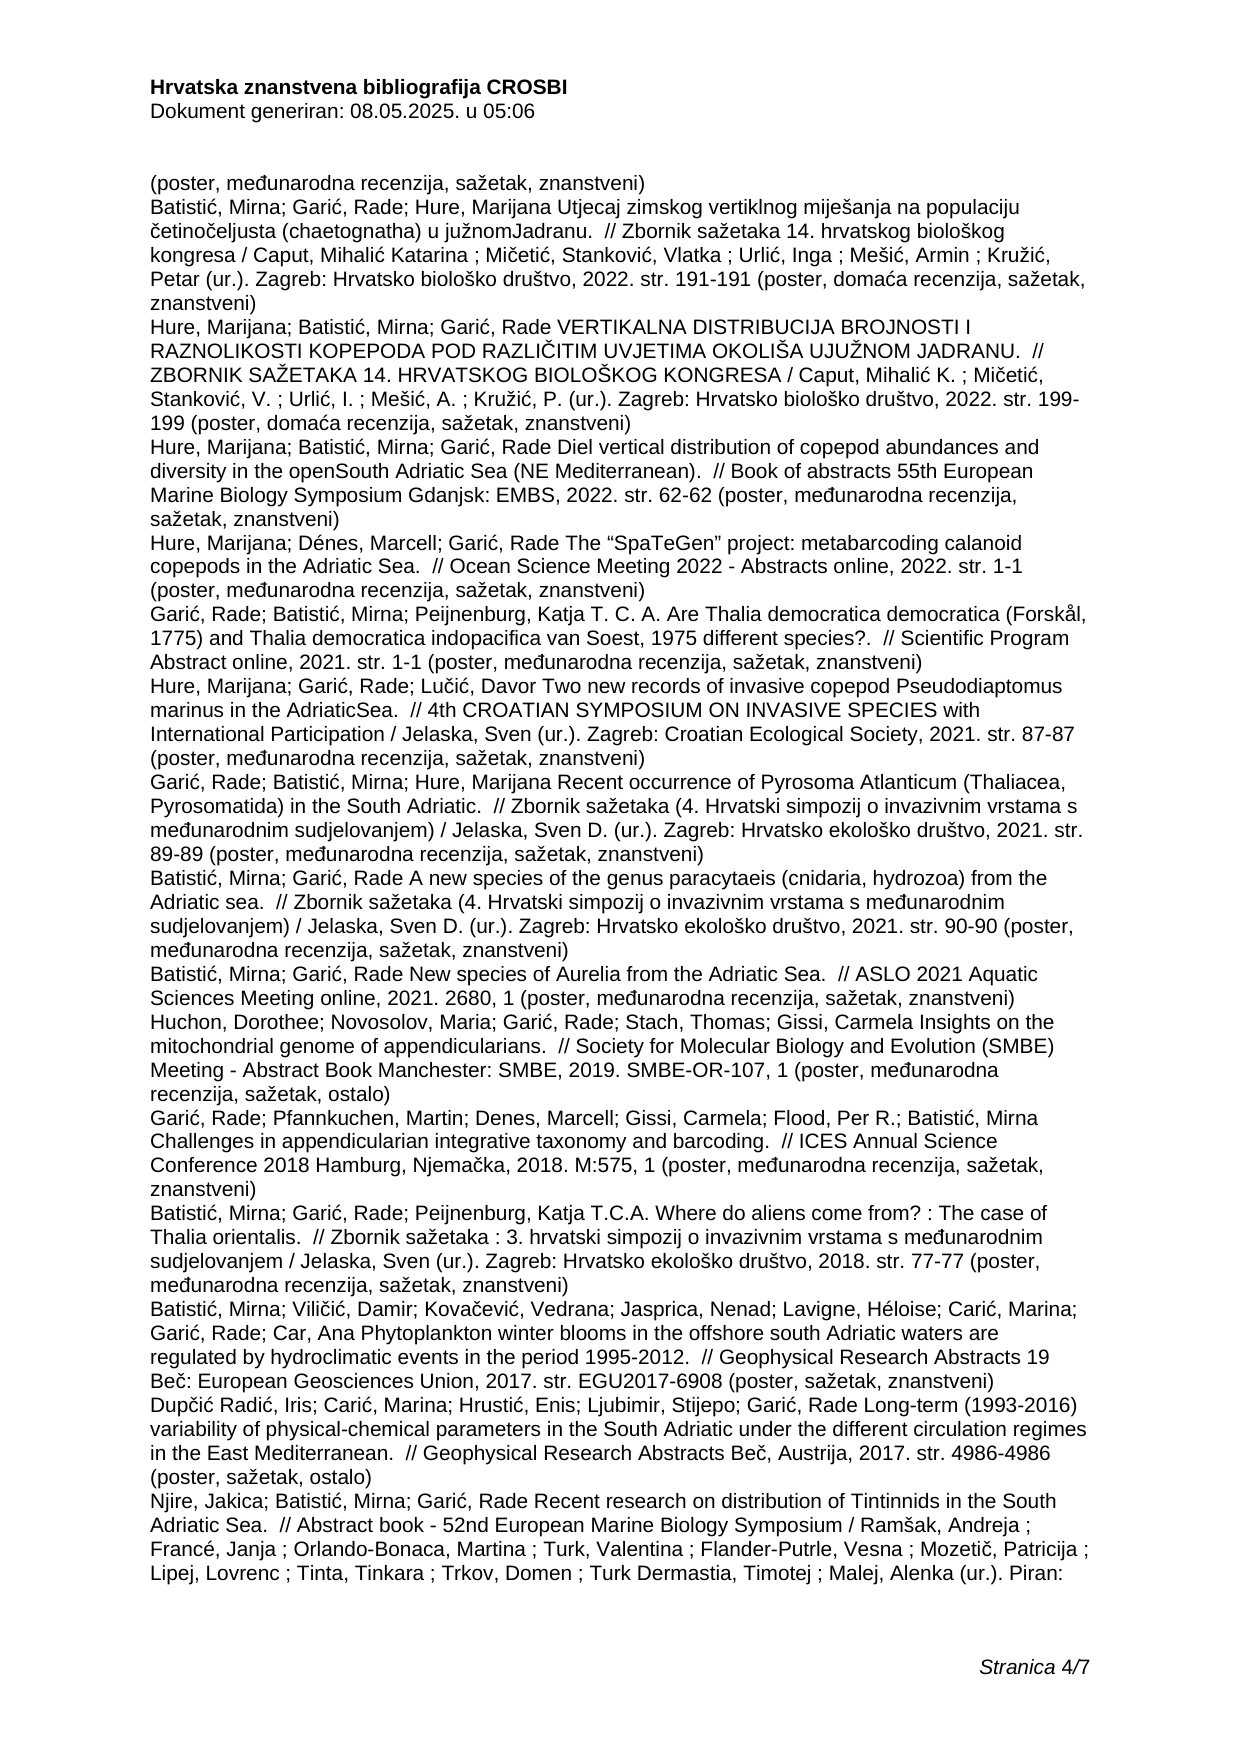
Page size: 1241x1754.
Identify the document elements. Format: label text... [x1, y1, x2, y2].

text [150, 171, 1090, 195]
text Garić, Rade; Pfannkuchen, Martin; Denes, Marcell; Gissi, Carmela; Flood, Per R.; Batistić, Mirna [150, 1105, 1090, 1201]
text Hure, Marijana; Batistić, Mirna; Garić, Rade [150, 434, 1090, 530]
text Hure, Marijana; Batistić, Mirna; Garić, Rade [150, 315, 1090, 434]
text Batistić, Mirna; Viličić, Damir; Kovačević, Vedrana; Jasprica, Nenad; Lavigne, Héloise; Carić, Marina; Garić, Rade; Car, Ana [150, 1297, 1090, 1393]
text Batistić, Mirna; Garić, Rade; Peijnenburg, Katja T.C.A. [150, 1201, 1090, 1297]
text Batistić, Mirna; Garić, Rade; Hure, Marijana [150, 195, 1090, 315]
text Garić, Rade; Batistić, Mirna; Hure, Marijana [150, 770, 1090, 866]
text Huchon, Dorothee; Novosolov, Maria; Garić, Rade; Stach, Thomas; Gissi, Carmela [150, 1009, 1090, 1105]
text Hure, Marijana; Dénes, Marcell; Garić, Rade [150, 530, 1090, 602]
text Garić, Rade; Batistić, Mirna; Peijnenburg, Katja T. C. A. [150, 602, 1090, 674]
text Hure, Marijana; Garić, Rade; Lučić, Davor [150, 674, 1090, 770]
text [150, 1489, 1090, 1584]
text Batistić, Mirna; Garić, Rade [150, 866, 1090, 962]
text Dupčić Radić, Iris; Carić, Marina; Hrustić, Enis; Ljubimir, Stijepo; Garić, Rade [150, 1393, 1090, 1489]
text Batistić, Mirna; Garić, Rade [150, 962, 1090, 1009]
